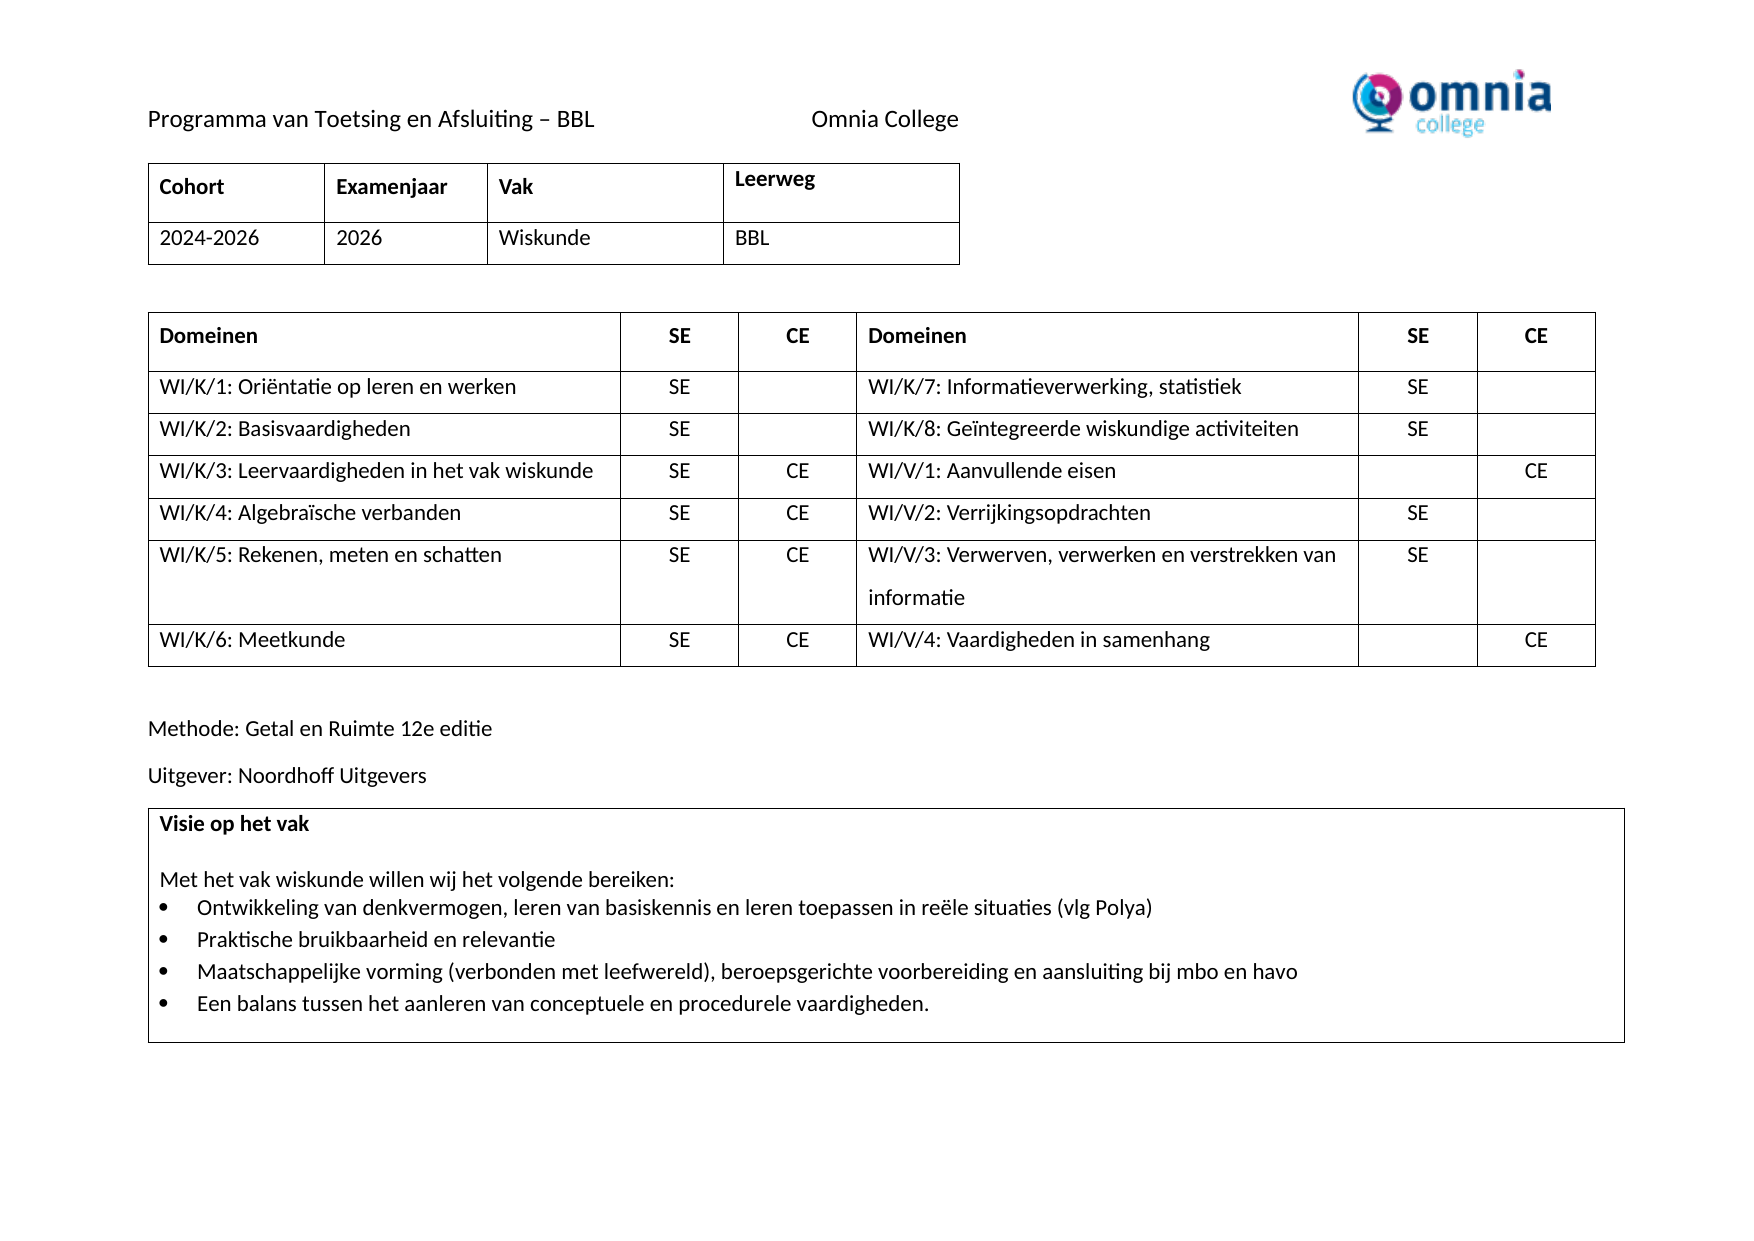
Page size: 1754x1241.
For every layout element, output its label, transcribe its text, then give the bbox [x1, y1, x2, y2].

table_cell SE [621, 372, 738, 413]
table_cell [1359, 456, 1477, 497]
table_cell WI/V/1: Aanvullende eisen [857, 456, 1358, 497]
table_cell [1478, 414, 1595, 455]
table_cell [1478, 372, 1595, 413]
table_cell [739, 372, 856, 413]
table_cell WI/K/1: Oriëntatie op leren en werken [149, 372, 620, 413]
table_cell SE [1359, 414, 1477, 455]
table_cell WI/K/5: Rekenen, meten en schatten [149, 541, 620, 624]
table_cell SE [621, 541, 738, 624]
table_header Domeinen [857, 313, 1358, 371]
table_header Examenjaar [325, 164, 487, 222]
table_cell SE [1359, 499, 1477, 539]
table_cell WI/K/6: Meetkunde [149, 625, 620, 666]
table_cell WI/V/2: Verrijkingsopdrachten [857, 499, 1358, 539]
table_cell SE [1359, 372, 1477, 413]
table_cell SE [1359, 541, 1477, 624]
table_header SE [621, 313, 738, 371]
table_cell WI/K/3: Leervaardigheden in het vak wiskunde [149, 456, 620, 497]
table_cell CE [739, 541, 856, 624]
table_cell SE [621, 625, 738, 666]
table_cell WI/K/4: Algebraïsche verbanden [149, 499, 620, 539]
table_cell [739, 414, 856, 455]
table_header Visie op het vak Met het vak wiskunde willen wij het volgende bereiken: Ontwikkeling van denkvermogen, leren van basiskennis en leren toepassen in reële situaties (vlg Polya) Praktische bruikbaarheid en relevantie Maatschappelijke vorming (verbonden met leefwereld), beroepsgerichte voorbereiding en aansluiting bij mbo en havo Een balans tussen het aanleren van conceptuele en procedurele vaardigheden. [149, 809, 1624, 1042]
text Methode: Getal en Ruimte 12e editie [148, 714, 1606, 742]
table_cell [1478, 541, 1595, 624]
table_cell CE [739, 499, 856, 539]
table_cell [1478, 499, 1595, 539]
text Uitgever: Noordhoff Uitgevers [148, 761, 1606, 789]
table_header CE [1478, 313, 1595, 371]
table_cell CE [739, 456, 856, 497]
table_header Leerweg [724, 164, 959, 222]
table_cell SE [621, 456, 738, 497]
table_header SE [1359, 313, 1477, 371]
table_cell WI/V/4: Vaardigheden in samenhang [857, 625, 1358, 666]
table_cell Wiskunde [488, 223, 723, 264]
table_header CE [739, 313, 856, 371]
table_cell [1359, 625, 1477, 666]
table_cell BBL [724, 223, 959, 264]
table_cell 2026 [325, 223, 487, 264]
table_cell SE [621, 414, 738, 455]
table_cell CE [739, 625, 856, 666]
table_cell CE [1478, 456, 1595, 497]
table_cell WI/V/3: Verwerven, verwerken en verstrekken van informatie [857, 541, 1358, 624]
table_cell CE [1478, 625, 1595, 666]
table_header Vak [488, 164, 723, 222]
table_cell SE [621, 499, 738, 539]
table_cell WI/K/7: Informatieverwerking, statistiek [857, 372, 1358, 413]
table_header Cohort [149, 164, 324, 222]
table_cell WI/K/2: Basisvaardigheden [149, 414, 620, 455]
table_cell 2024-2026 [149, 223, 324, 264]
table_header Domeinen [149, 313, 620, 371]
picture [1350, 60, 1551, 143]
table_cell WI/K/8: Geïntegreerde wiskundige activiteiten [857, 414, 1358, 455]
